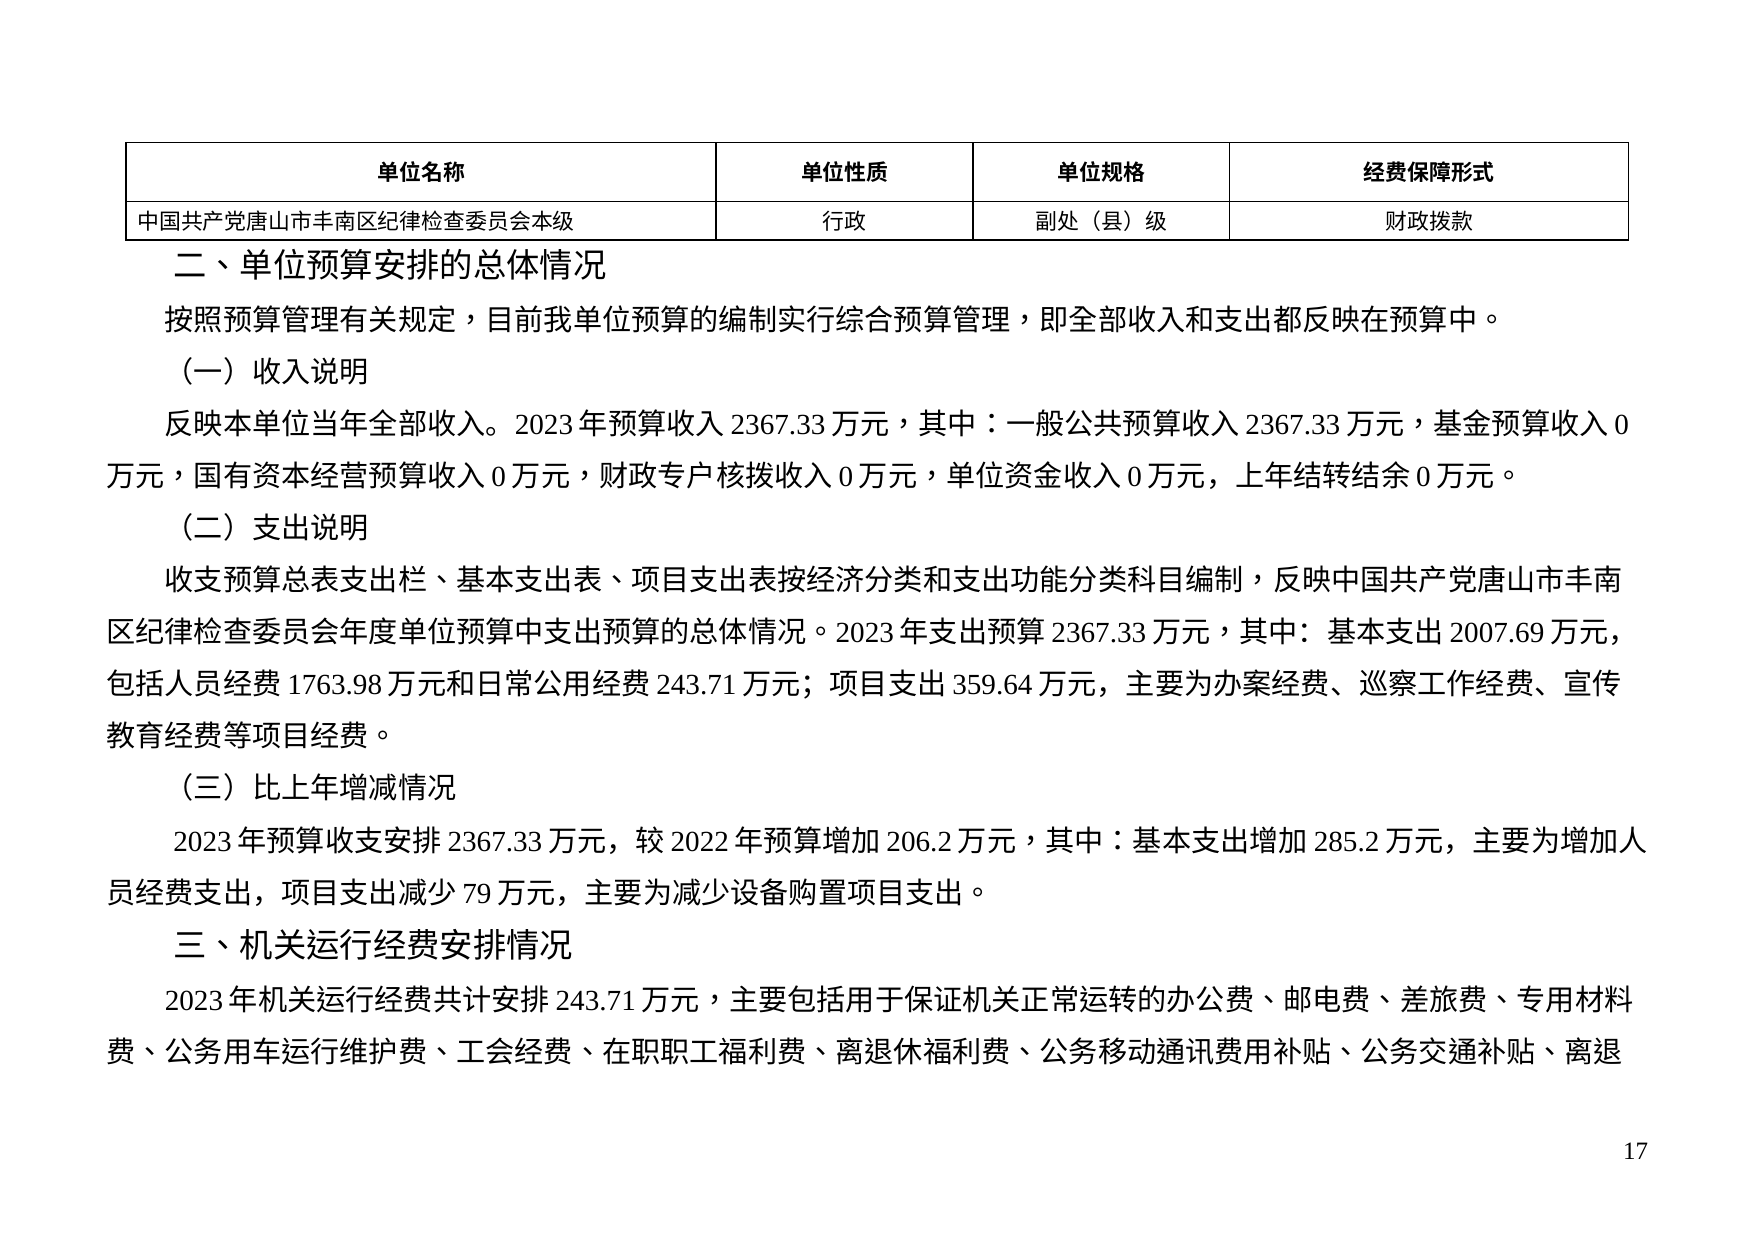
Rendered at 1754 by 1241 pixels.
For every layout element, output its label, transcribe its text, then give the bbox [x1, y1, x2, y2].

table_header 经费保障形式 [1230, 143, 1628, 201]
text 按照预算管理有关规定，目前我单位预算的编制实行综合预算管理，即全部收入和支出都反映在预算中。 [106, 288, 1648, 340]
text 收支预算总表支出栏、基本支出表、项目支出表按经济分类和支出功能分类科目编制，反映中国共产党唐山市丰南区纪律检查委员会年度单位预算中支出预算的总体情况。2023年支出预算2367.33万元，其中：基本支出2007.69万元，包括人员经费1763.98万元和日常公用经费243.71万元；项目支出359.64万元，主要为办案经费、巡察工作经费、宣传教育经费等项目经费。 [106, 549, 1648, 757]
text 三、机关运行经费安排情况 [106, 915, 1648, 967]
text （三）比上年增减情况 [106, 757, 1648, 809]
text 反映本单位当年全部收入。2023年预算收入2367.33万元，其中：一般公共预算收入2367.33万元，基金预算收入0万元，国有资本经营预算收入0万元，财政专户核拨收入0万元，单位资金收入0万元，上年结转结余0万元。 [106, 392, 1648, 497]
table_header 单位规格 [974, 143, 1229, 201]
table_cell 副处（县）级 [974, 202, 1229, 239]
text 2023年预算收支安排2367.33万元，较2022年预算增加206.2万元，其中：基本支出增加285.2万元，主要为增加人员经费支出，项目支出减少79万元，主要为减少设备购置项目支出。 [106, 810, 1648, 914]
table_cell 财政拨款 [1230, 202, 1628, 239]
table_cell 行政 [717, 202, 972, 239]
text （二）支出说明 [106, 497, 1648, 549]
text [106, 968, 1648, 1073]
table_header 单位名称 [127, 143, 715, 201]
text （一）收入说明 [106, 340, 1648, 392]
text 二、单位预算安排的总体情况 [106, 242, 1648, 287]
table_header 单位性质 [717, 143, 972, 201]
table_cell 中国共产党唐山市丰南区纪律检查委员会本级 [127, 202, 715, 239]
